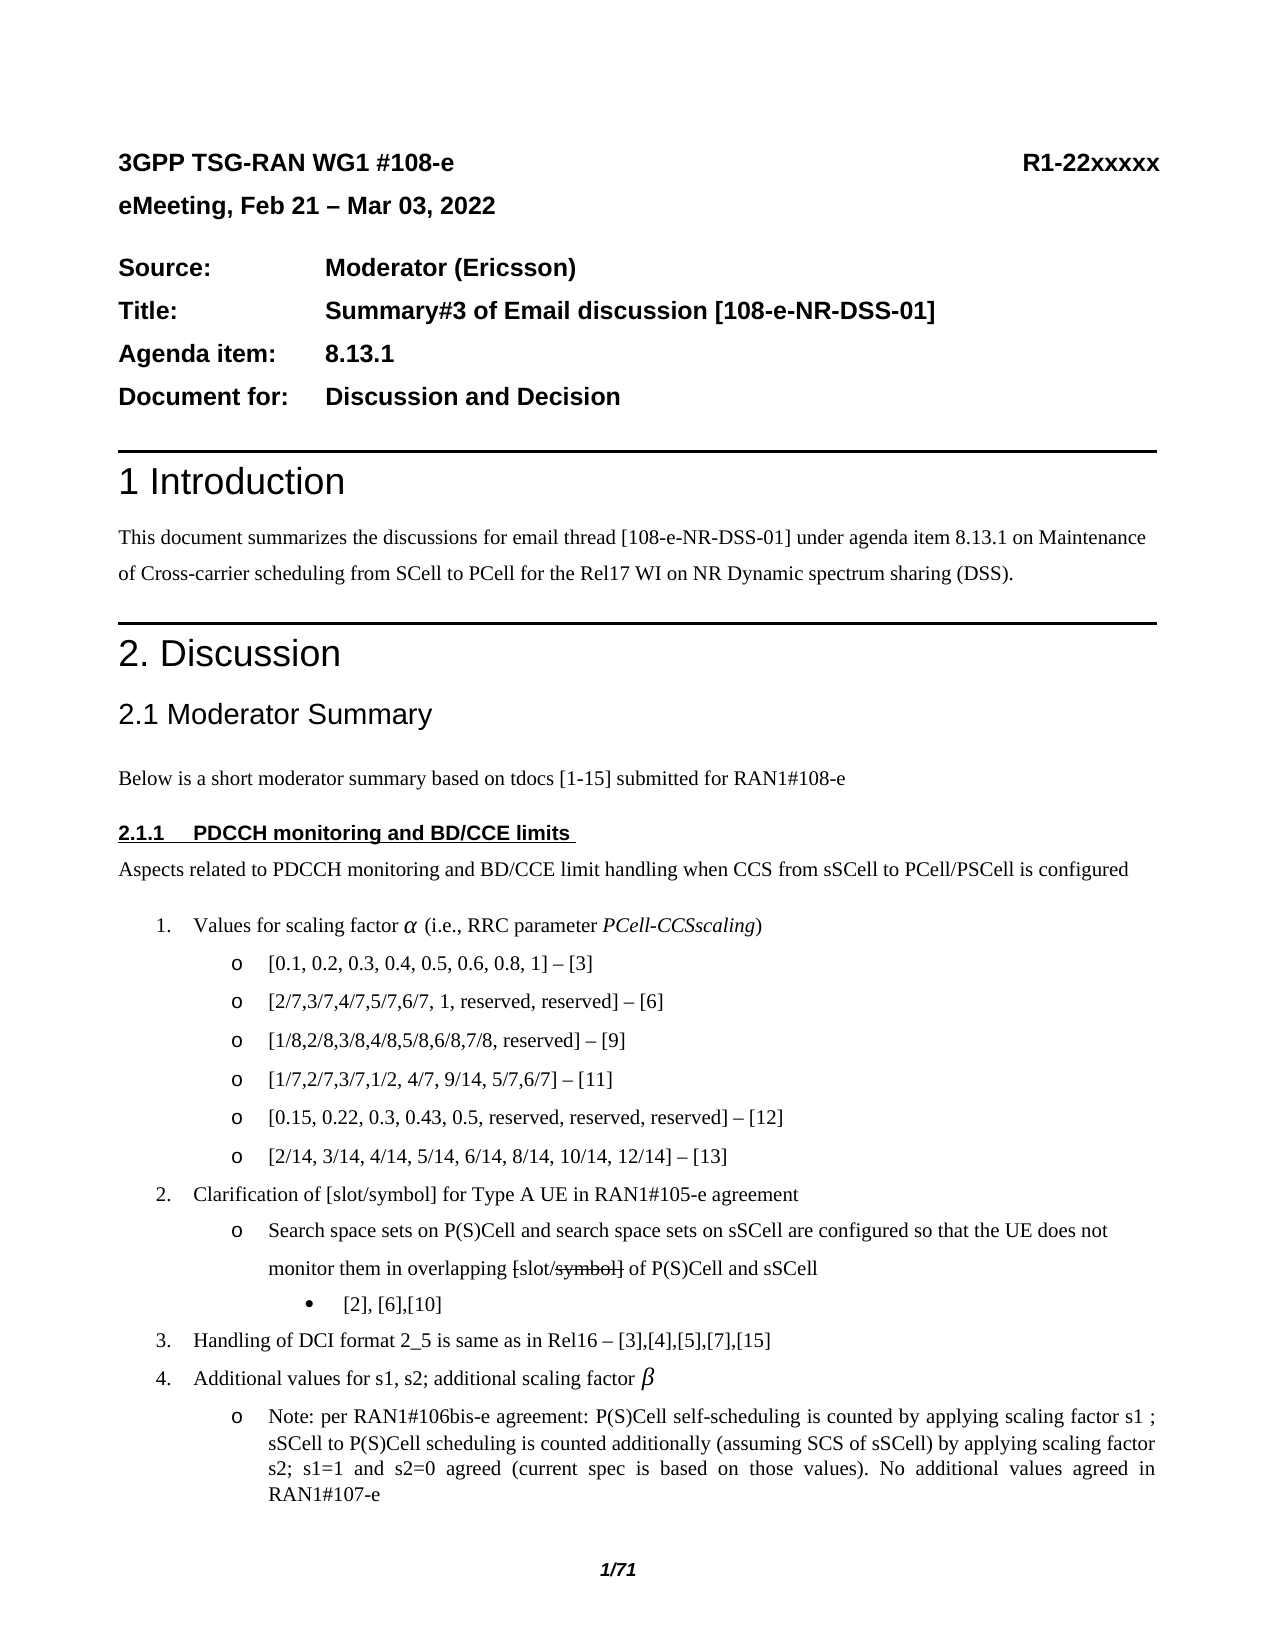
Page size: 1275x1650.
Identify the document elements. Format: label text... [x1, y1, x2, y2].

text This document summarizes the discussions for email thread [108-e-NR-DSS-01] under agenda item 8.13.1 on Maintenance of Cross-carrier scheduling from SCell to PCell for the Rel17 WI on NR Dynamic spectrum sharing (DSS). [118, 525, 1157, 585]
list Values for scaling factor (i.e., RRC parameter PCell-CCSscaling) [156, 911, 1157, 939]
list Note: per RAN1#106bis-e agreement: P(S)Cell self-scheduling is counted by applying scaling factor s1 ; sSCell to P(S)Cell scheduling is counted additionally (assuming SCS of sSCell) by applying scaling factor s2; s1=1 and s2=0 agreed (current spec is based on those values). No additional values agreed in RAN1#107-e [231, 1403, 1157, 1506]
text Document for: Discussion and Decision [118, 382, 1157, 411]
subtitle 2. Discussion [118, 625, 1157, 674]
list Search space sets on P(S)Cell and search space sets on sSCell are configured so that the UE does not monitor them in overlapping [slot/symbol] of P(S)Cell and sSCell [231, 1218, 1157, 1280]
list [0.1, 0.2, 0.3, 0.4, 0.5, 0.6, 0.8, 1] – [3] [231, 951, 1157, 977]
subtitle 2.1.1 PDCCH monitoring and BD/CCE limits [118, 821, 1157, 844]
list [0.15, 0.22, 0.3, 0.43, 0.5, reserved, reserved, reserved] – [12] [231, 1105, 1157, 1131]
text Aspects related to PDCCH monitoring and BD/CCE limit handling when CCS from sSCell to PCell/PSCell is configured [118, 856, 1157, 881]
text 3GPP TSG-RAN WG1 #108-e R1-22xxxxx [118, 148, 1157, 176]
list Handling of DCI format 2_5 is same as in Rel16 – [3],[4],[5],[7],[15] [156, 1328, 1157, 1352]
subtitle 1 Introduction [118, 453, 1157, 503]
text Agenda item: 8.13.1 [118, 339, 1157, 368]
list [2/7,3/7,4/7,5/7,6/7, 1, reserved, reserved] – [6] [231, 989, 1157, 1015]
list [2/14, 3/14, 4/14, 5/14, 6/14, 8/14, 10/14, 12/14] – [13] [231, 1143, 1157, 1169]
text Source: Moderator (Ericsson) [118, 253, 1157, 281]
list [2], [6],[10] [306, 1292, 1157, 1316]
list Additional values for s1, s2; additional scaling factor [156, 1364, 1157, 1392]
text Below is a short moderator summary based on tdocs [1-15] submitted for RAN1#108-e [118, 766, 1157, 790]
subtitle 2.1 Moderator Summary [118, 697, 1157, 730]
text Title: Summary#3 of Email discussion [108-e-NR-DSS-01] [118, 296, 1157, 324]
list [1/8,2/8,3/8,4/8,5/8,6/8,7/8, reserved] – [9] [231, 1028, 1157, 1054]
text eMeeting, Feb 21 – Mar 03, 2022 [118, 191, 1157, 219]
list Clarification of [slot/symbol] for Type A UE in RAN1#105-e agreement [156, 1182, 1157, 1206]
list [1/7,2/7,3/7,1/2, 4/7, 9/14, 5/7,6/7] – [11] [231, 1066, 1157, 1092]
